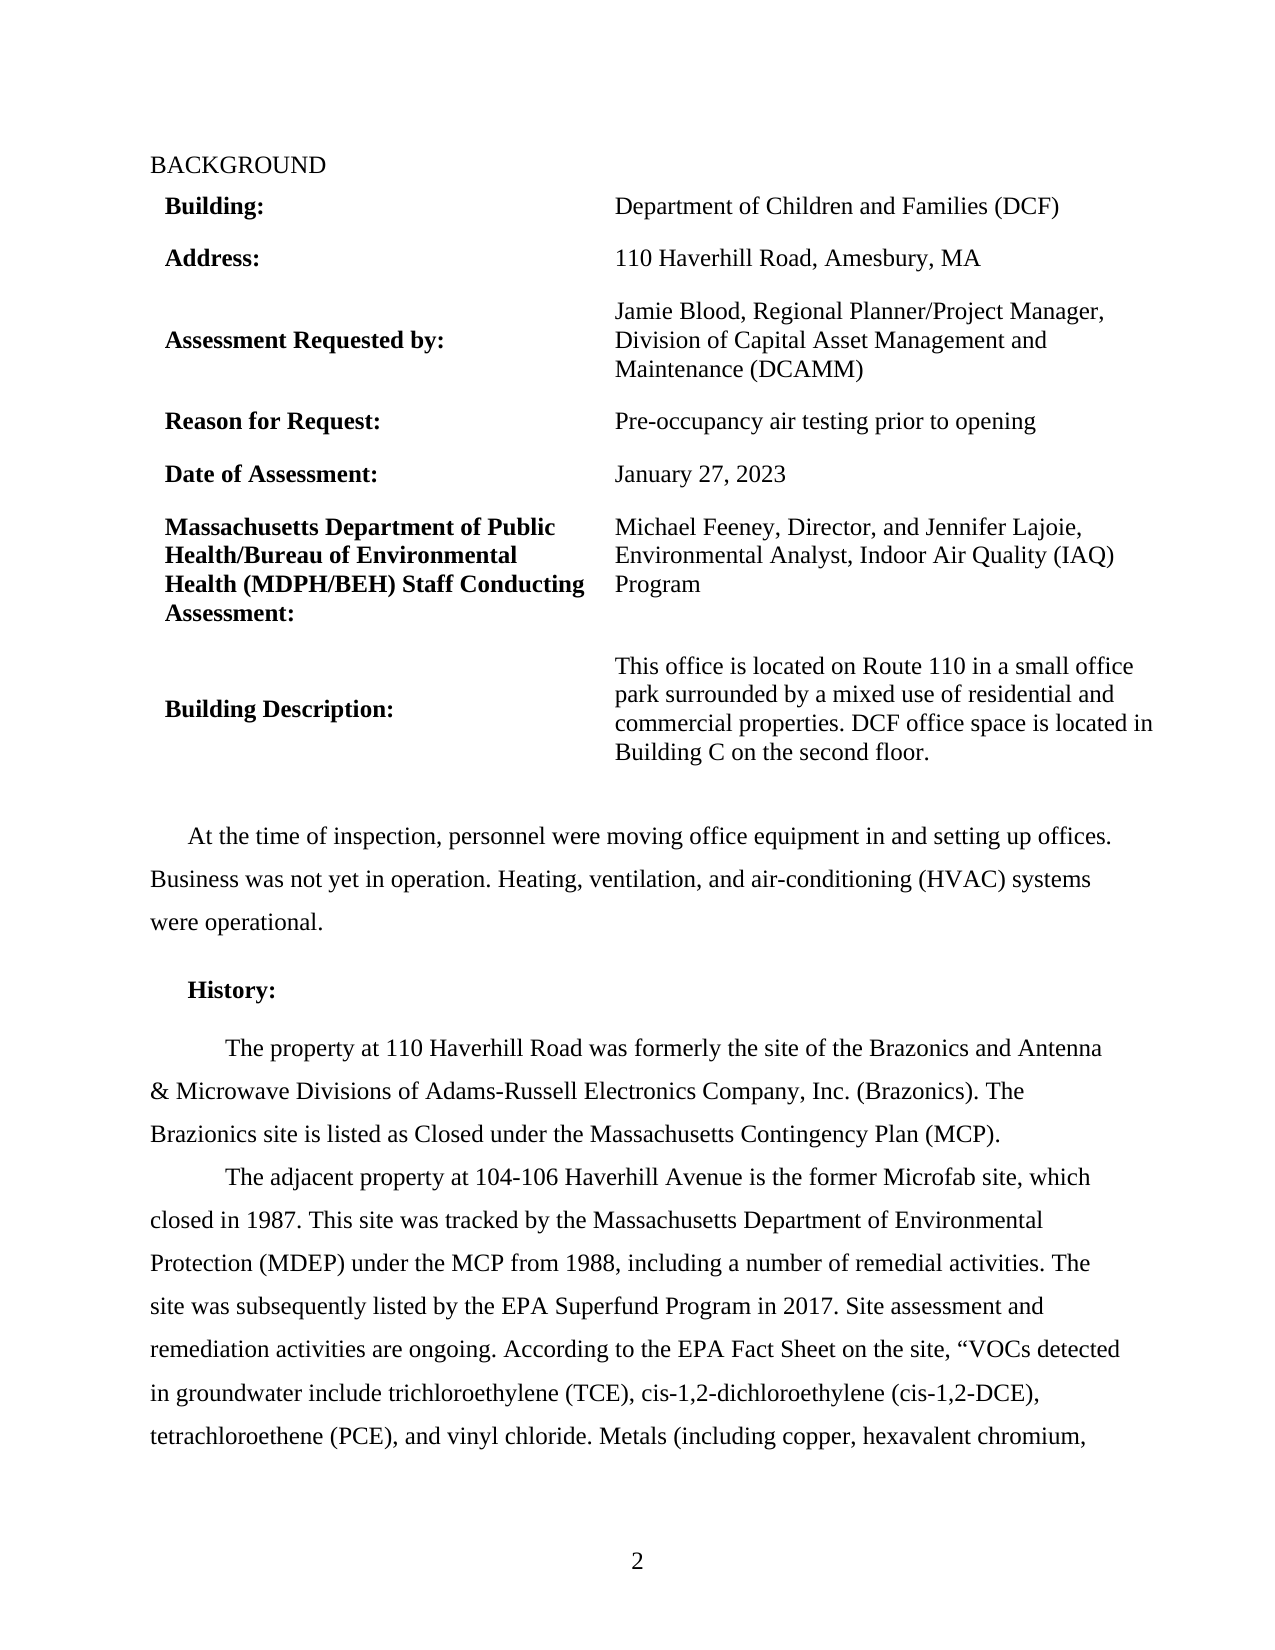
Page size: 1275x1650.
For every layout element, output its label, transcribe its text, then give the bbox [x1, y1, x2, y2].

table_cell Pre-occupancy air testing prior to opening [603, 394, 1167, 447]
table_cell Building Description: [153, 639, 602, 778]
subtitle History: [187, 975, 1125, 1004]
table_cell This office is located on Route 110 in a small office park surrounded by a mixed use of residential and commercial properties. DCF office space is located in Building C on the second floor. [603, 639, 1167, 778]
table_cell Assessment Requested by: [153, 284, 602, 394]
table_cell Massachusetts Department of Public Health/Bureau of Environmental Health (MDPH/BEH) Staff Conducting Assessment: [153, 500, 602, 639]
table_cell Reason for Request: [153, 394, 602, 447]
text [150, 1162, 1125, 1449]
table_cell 110 Haverhill Road, Amesbury, MA [603, 231, 1167, 284]
table_header Department of Children and Families (DCF) [603, 179, 1167, 231]
table_cell Jamie Blood, Regional Planner/Project Manager, Division of Capital Asset Management and Maintenance (DCAMM) [603, 284, 1167, 394]
text At the time of inspection, personnel were moving office equipment in and setting up offices. Business was not yet in operation. Heating, ventilation, and air-conditioning (HVAC) systems were operational. [150, 821, 1125, 936]
table_cell Address: [153, 231, 602, 284]
text The property at 110 Haverhill Road was formerly the site of the Brazonics and Antenna & Microwave Divisions of Adams-Russell Electronics Company, Inc. (Brazonics). The Brazionics site is listed as Closed under the Massachusetts Contingency Plan (MCP). [150, 1033, 1125, 1148]
table_cell January 27, 2023 [603, 447, 1167, 500]
table_cell Date of Assessment: [153, 447, 602, 500]
table_header Building: [153, 179, 602, 231]
table_cell Michael Feeney, Director, and Jennifer Lajoie, Environmental Analyst, Indoor Air Quality (IAQ) Program [603, 500, 1167, 639]
subtitle BACKGROUND [150, 150, 1125, 179]
